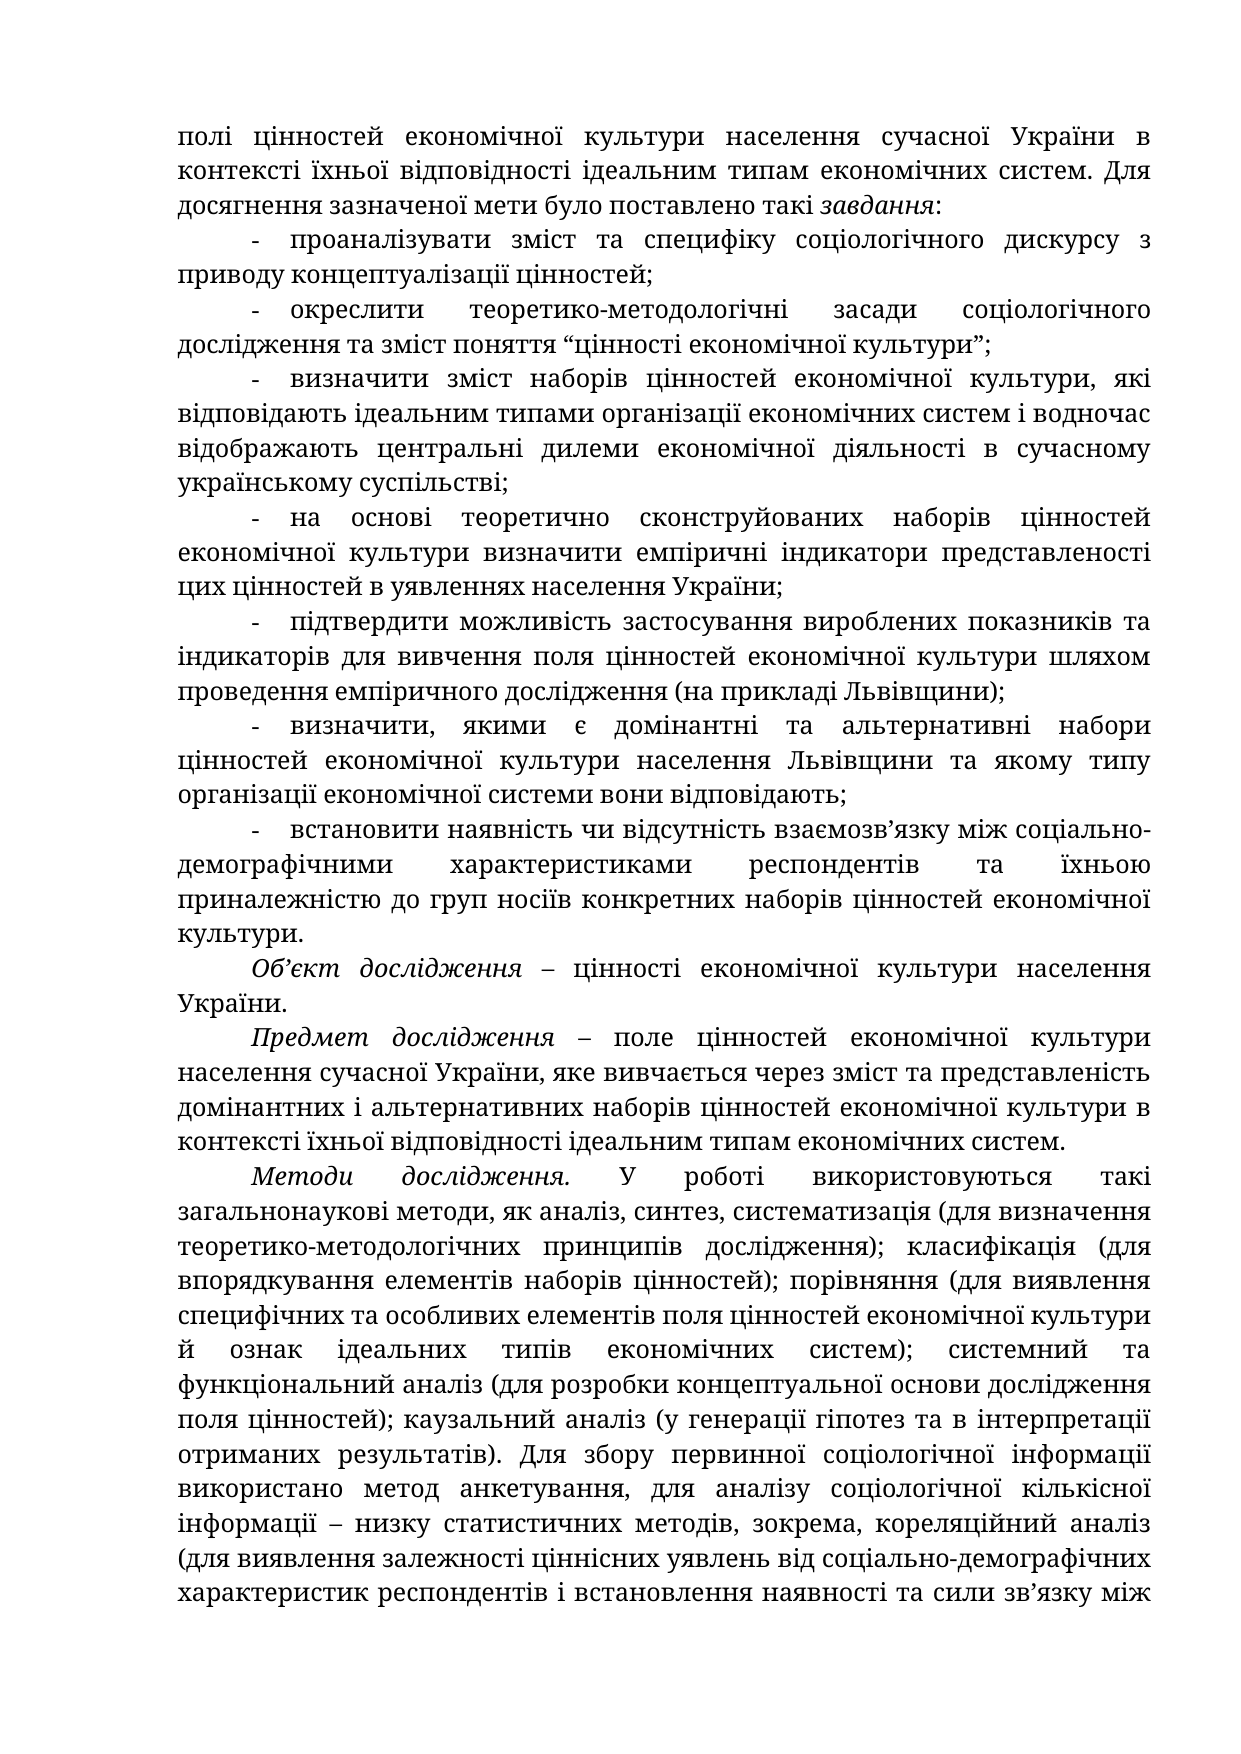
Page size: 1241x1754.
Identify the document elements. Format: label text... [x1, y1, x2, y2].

list підтвердити можливість застосування вироблених показників та індикаторів для вивчення поля цінностей економічної культури шляхом проведення емпіричного дослідження (на прикладі Львівщини); [177, 604, 1152, 707]
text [177, 1159, 1152, 1609]
list визначити, якими є домінантні та альтернативні набори цінностей економічної культури населення Львівщини та якому типу організації економічної системи вони відповідають; [177, 708, 1152, 811]
list на основі теоретично сконструйованих наборів цінностей економічної культури визначити емпіричні індикатори представленості цих цінностей в уявленнях населення України; [177, 500, 1152, 603]
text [177, 118, 1152, 222]
list окреслити теоретико-методологічні засади соціологічного дослідження та зміст поняття “цінності економічної культури”; [177, 292, 1152, 360]
text Предмет дослідження – поле цінностей економічної культури населення сучасної України, яке вивчається через зміст та представленість домінантних і альтернативних наборів цінностей економічної культури в контексті їхньої відповідності ідеальним типам економічних систем. [177, 1020, 1152, 1158]
text Об’єкт дослідження – цінності економічної культури населення України. [177, 951, 1152, 1019]
list проаналізувати зміст та специфіку соціологічного дискурсу з приводу концептуалізації цінностей; [177, 222, 1152, 291]
list визначити зміст наборів цінностей економічної культури, які відповідають ідеальним типами організації економічних систем і водночас відображають центральні дилеми економічної діяльності в сучасному українському суспільстві; [177, 361, 1152, 499]
list встановити наявність чи відсутність взаємозв’язку між соціально-демографічними характеристиками респондентів та їхньою приналежністю до груп носіїв конкретних наборів цінностей економічної культури. [177, 812, 1152, 950]
